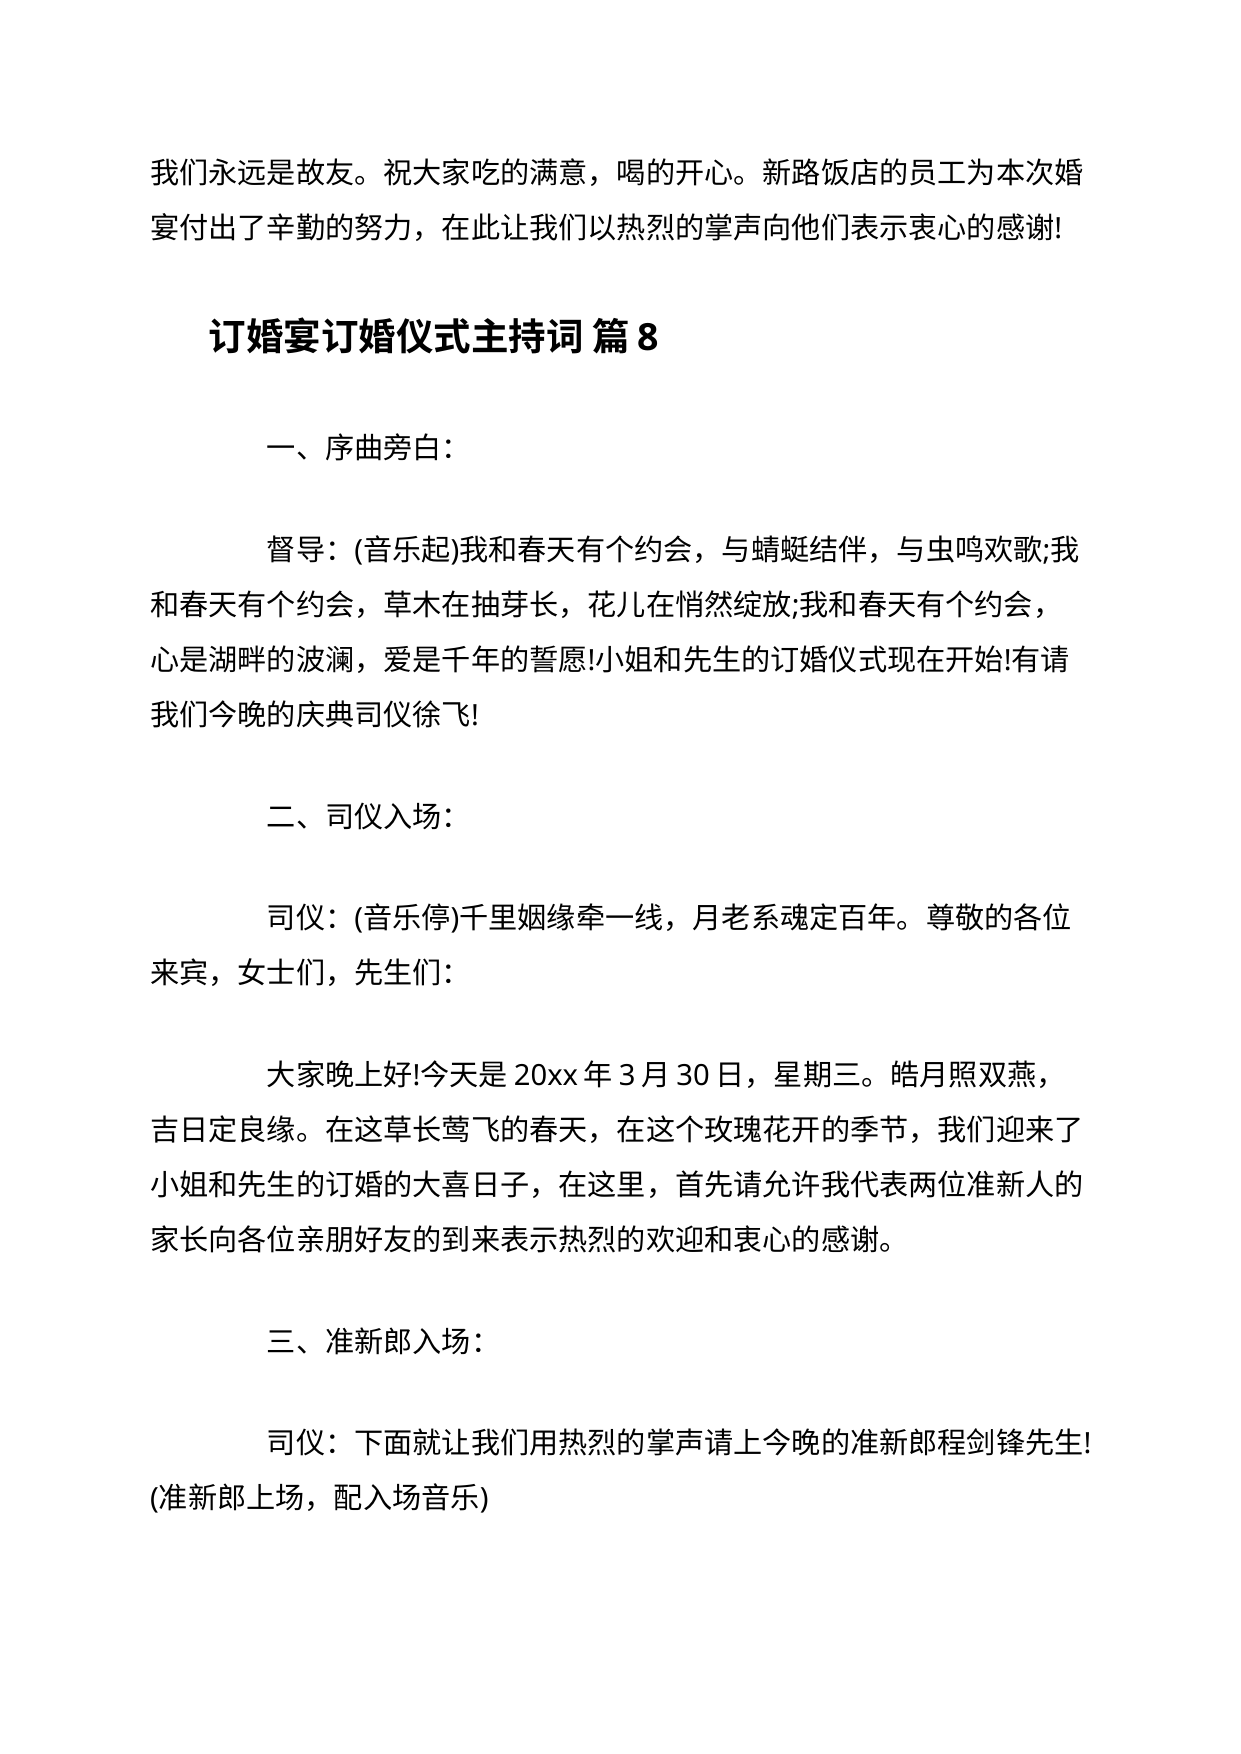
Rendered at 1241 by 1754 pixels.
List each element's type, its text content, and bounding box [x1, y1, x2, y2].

text 三、准新郎入场： [150, 1318, 1090, 1361]
text 督导：(音乐起)我和春天有个约会，与蜻蜓结伴，与虫鸣欢歌;我和春天有个约会，草木在抽芽长，花儿在悄然绽放;我和春天有个约会，心是湖畔的波澜，爱是千年的誓愿!小姐和先生的订婚仪式现在开始!有请我们今晚的庆典司仪徐飞! [150, 526, 1090, 734]
text 司仪：下面就让我们用热烈的掌声请上今晚的准新郎程剑锋先生!(准新郎上场，配入场音乐) [150, 1420, 1090, 1517]
text 大家晚上好!今天是20xx年3月30日，星期三。皓月照双燕，吉日定良缘。在这草长莺飞的春天，在这个玫瑰花开的季节，我们迎来了小姐和先生的订婚的大喜日子，在这里，首先请允许我代表两位准新人的家长向各位亲朋好友的到来表示热烈的欢迎和衷心的感谢。 [150, 1052, 1090, 1259]
text 一、序曲旁白： [150, 424, 1090, 467]
text 订婚宴订婚仪式主持词 篇8 [150, 307, 1090, 361]
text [150, 150, 1090, 247]
text 二、司仪入场： [150, 793, 1090, 836]
text 司仪：(音乐停)千里姻缘牵一线，月老系魂定百年。尊敬的各位来宾，女士们，先生们： [150, 895, 1090, 992]
